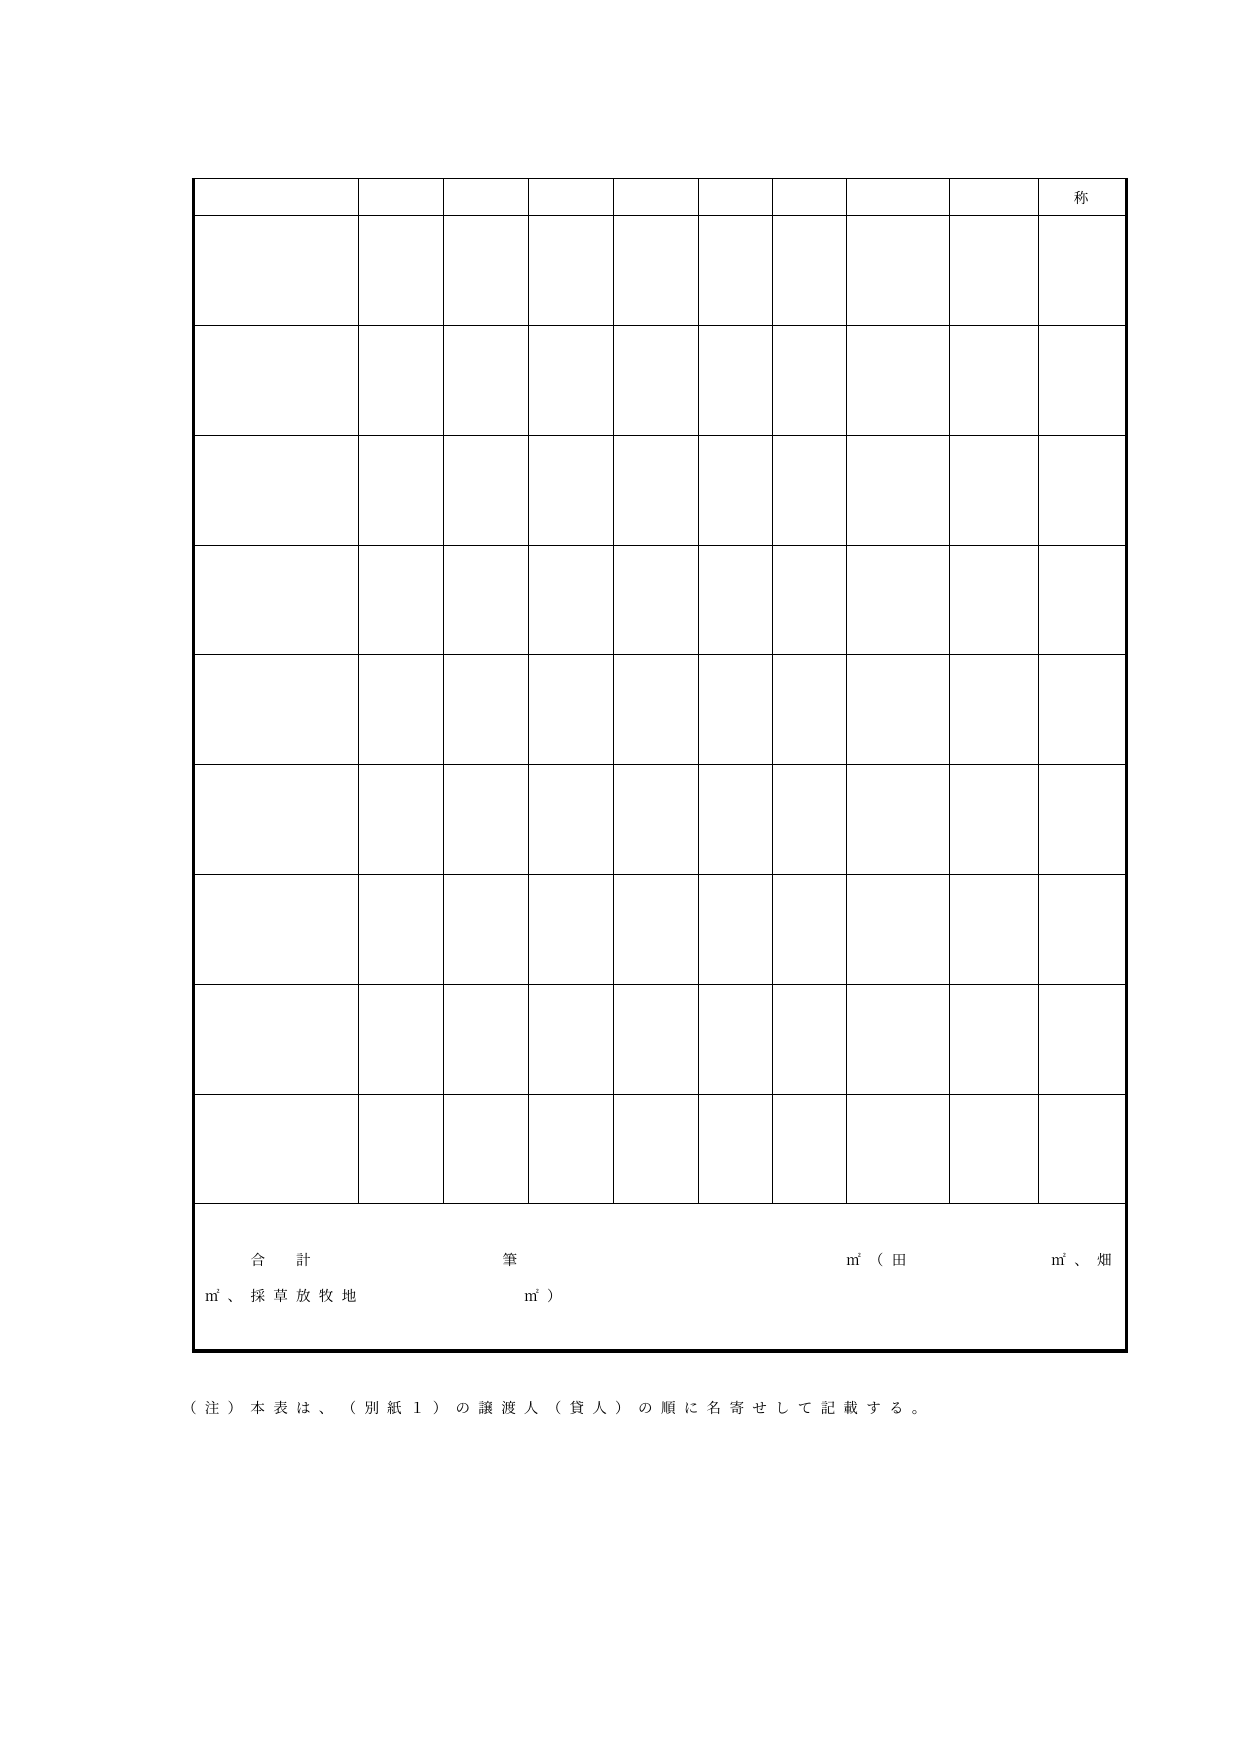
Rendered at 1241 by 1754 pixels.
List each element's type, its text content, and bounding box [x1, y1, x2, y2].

table_cell [950, 655, 1038, 764]
table_cell [529, 985, 613, 1093]
table_cell [359, 546, 443, 654]
table_cell [444, 216, 528, 325]
table_cell [699, 216, 772, 325]
table_cell 権利者の氏名又は名称 [1039, 179, 1125, 215]
table_cell [444, 546, 528, 654]
table_cell [195, 546, 358, 654]
table_cell [847, 655, 949, 764]
text （注）本表は、（別紙１）の譲渡人（貸人）の順に名寄せして記載する。 [182, 1389, 1117, 1425]
table_cell [529, 875, 613, 984]
table_cell [195, 655, 358, 764]
table_cell [529, 546, 613, 654]
table_cell [614, 546, 698, 654]
table_cell [699, 655, 772, 764]
table_cell [773, 436, 846, 544]
table_cell [1039, 436, 1125, 544]
table_cell [614, 875, 698, 984]
table_cell [773, 546, 846, 654]
table_cell [529, 1095, 613, 1203]
table_cell [847, 1095, 949, 1203]
table_cell [773, 216, 846, 325]
table_cell [1039, 985, 1125, 1093]
table_cell [699, 765, 772, 874]
table_cell [773, 655, 846, 764]
table_cell [950, 436, 1038, 544]
table_cell [950, 985, 1038, 1093]
table_cell [950, 216, 1038, 325]
table_cell [950, 765, 1038, 874]
table_cell [773, 326, 846, 435]
table_cell [614, 326, 698, 435]
table_cell [950, 1095, 1038, 1203]
table_cell [614, 985, 698, 1093]
table_cell [699, 326, 772, 435]
table_cell [359, 875, 443, 984]
table_cell [614, 655, 698, 764]
table_cell [773, 985, 846, 1093]
table_cell [699, 1095, 772, 1203]
table_cell [847, 765, 949, 874]
table_cell [1039, 655, 1125, 764]
table_cell [529, 216, 613, 325]
table_cell [359, 436, 443, 544]
table_cell [529, 436, 613, 544]
table_cell [699, 985, 772, 1093]
table_cell [1039, 326, 1125, 435]
table_cell [195, 216, 358, 325]
table_cell [773, 765, 846, 874]
table_cell [614, 216, 698, 325]
table_cell [195, 875, 358, 984]
table_cell [847, 546, 949, 654]
table_cell [773, 875, 846, 984]
table_cell [847, 436, 949, 544]
table_cell [614, 436, 698, 544]
table_cell [444, 655, 528, 764]
table_cell [847, 875, 949, 984]
table_cell [699, 875, 772, 984]
table_cell [359, 216, 443, 325]
table_cell [195, 985, 358, 1093]
table_cell [950, 875, 1038, 984]
table_cell [444, 1095, 528, 1203]
table_cell [1039, 765, 1125, 874]
table_cell [773, 1095, 846, 1203]
table_cell [444, 765, 528, 874]
table_cell [444, 875, 528, 984]
table_cell [444, 985, 528, 1093]
table_cell [847, 216, 949, 325]
table_cell [699, 436, 772, 544]
table_cell [359, 765, 443, 874]
table_cell [1039, 1095, 1125, 1203]
table_cell [1039, 546, 1125, 654]
table_cell [1039, 216, 1125, 325]
table_cell [614, 765, 698, 874]
table_cell [847, 326, 949, 435]
table_cell 権利の種類 [950, 179, 1038, 215]
table_cell [529, 765, 613, 874]
table_cell [950, 326, 1038, 435]
table_cell [950, 546, 1038, 654]
table_cell [195, 436, 358, 544]
table_cell [359, 326, 443, 435]
table_cell [444, 436, 528, 544]
table_cell [529, 326, 613, 435]
table_cell [847, 985, 949, 1093]
table_cell [614, 1095, 698, 1203]
table_cell [1039, 875, 1125, 984]
table_cell [444, 326, 528, 435]
table_cell [195, 326, 358, 435]
table_cell [699, 546, 772, 654]
table_cell [359, 985, 443, 1093]
table_cell [195, 1095, 358, 1203]
table_cell [529, 655, 613, 764]
table_cell 合 計 筆 ㎡（田 ㎡、畑 ㎡、採草放牧地 ㎡） [195, 1204, 1125, 1349]
table_cell [359, 655, 443, 764]
table_cell [359, 1095, 443, 1203]
table_cell [195, 765, 358, 874]
